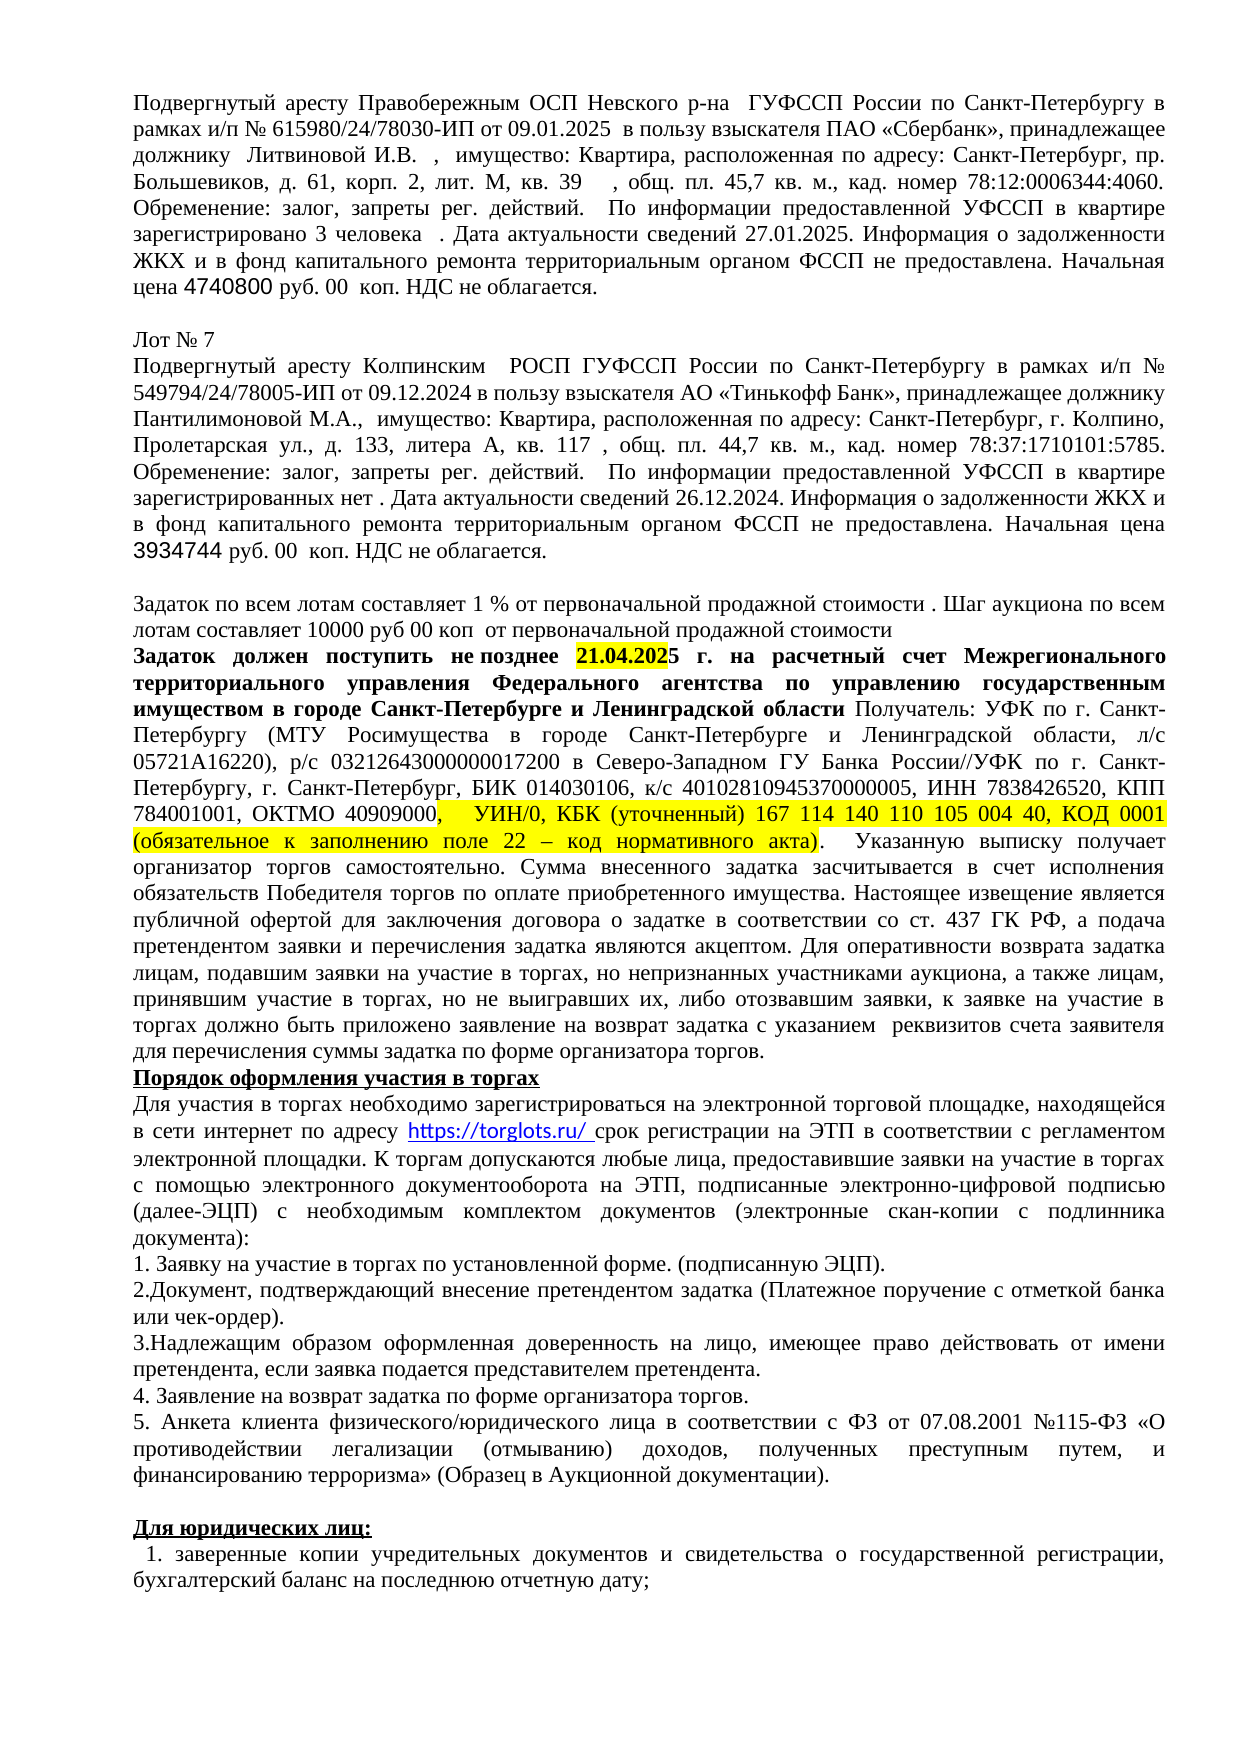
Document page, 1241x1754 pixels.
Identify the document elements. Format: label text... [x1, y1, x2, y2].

text Задаток по всем лотам составляет 1 % от первоначальной продажной стоимости . Шаг аукциона по всем лотам составляет 10000 руб 00 коп от первоначальной продажной стоимости [133, 589, 1167, 642]
text Лот № 7 [133, 326, 1167, 352]
text 1. Заявку на участие в торгах по установленной форме. (подписанную ЭЦП). [133, 1250, 1167, 1276]
text Задаток должен поступить не позднее 21.04.2025 г. на расчетный счет Межрегионального территориального управления Федерального агентства по управлению государственным имуществом в городе Санкт-Петербурге и Ленинградской области Получатель: УФК по г. Санкт-Петербургу (МТУ Росимущества в городе Санкт-Петербурге и Ленинградской области, л/с 05721А16220), р/с 03212643000000017200 в Северо-Западном ГУ Банка России//УФК по г. Санкт-Петербургу, г. Санкт-Петербург, БИК 014030106, к/с 40102810945370000005, ИНН 7838426520, КПП 784001001, ОКТМО 40909000, УИН/0, КБК (уточненный) 167 114 140 110 105 004 40, КОД 0001 (обязательное к заполнению поле 22 – код нормативного акта). Указанную выписку получает организатор торгов самостоятельно. Сумма внесенного задатка засчитывается в счет исполнения обязательств Победителя торгов по оплате приобретенного имущества. Настоящее извещение является публичной офертой для заключения договора о задатке в соответствии со ст. 437 ГК РФ, а подача претендентом заявки и перечисления задатка являются акцептом. Для оперативности возврата задатка лицам, подавшим заявки на участие в торгах, но непризнанных участниками аукциона, а также лицам, принявшим участие в торгах, но не выигравших их, либо отозвавшим заявки, к заявке на участие в торгах должно быть приложено заявление на возврат задатка с указанием реквизитов счета заявителя для перечисления суммы задатка по форме организатора торгов. [133, 827, 1167, 1064]
text 2.Документ, подтверждающий внесение претендентом задатка (Платежное поручение с отметкой банка или чек-ордер). [133, 1276, 1167, 1329]
text Для участия в торгах необходимо зарегистрироваться на электронной торговой площадке, находящейся в сети интернет по адресу https://torglots.ru/ срок регистрации на ЭТП в соответствии с регламентом электронной площадки. К торгам допускаются любые лица, предоставившие заявки на участие в торгах с помощью электронного документооборота на ЭТП, подписанные электронно-цифровой подписью (далее-ЭЦП) с необходимым комплектом документов (электронные скан-копии с подлинника документа): [133, 1090, 1167, 1250]
text 5. Анкета клиента физического/юридического лица в соответствии с ФЗ от 07.08.2001 №115-ФЗ «О противодействии легализации (отмыванию) доходов, полученных преступным путем, и финансированию терроризма» (Образец в Аукционной документации). [133, 1408, 1167, 1487]
text Порядок оформления участия в торгах [133, 1064, 1167, 1090]
text 3.Надлежащим образом оформленная доверенность на лицо, имеющее право действовать от имени претендента, если заявка подается представителем претендента. [133, 1329, 1167, 1382]
text Подвергнутый аресту Колпинским РОСП ГУФССП России по Санкт-Петербургу в рамках и/п № 549794/24/78005-ИП от 09.12.2024 в пользу взыскателя АО «Тинькофф Банк», принадлежащее должнику Пантилимоновой М.А., имущество: Квартира, расположенная по адресу: Санкт-Петербург, г. Колпино, Пролетарская ул., д. 133, литера А, кв. 117 , общ. пл. 44,7 кв. м., кад. номер 78:37:1710101:5785. Обременение: залог, запреты рег. действий. По информации предоставленной УФССП в квартире зарегистрированных нет . Дата актуальности сведений 26.12.2024. Информация о задолженности ЖКХ и в фонд капитального ремонта территориальным органом ФССП не предоставлена. Начальная цена 3934744 руб. 00 коп. НДС не облагается. [133, 352, 1167, 563]
text Для юридических лиц: [133, 1514, 1167, 1540]
text Задаток должен поступить не позднее 21.04.2025 г. на расчетный счет Межрегионального территориального управления Федерального агентства по управлению государственным имуществом в городе Санкт-Петербурге и Ленинградской области Получатель: УФК по г. Санкт-Петербургу (МТУ Росимущества в городе Санкт-Петербурге и Ленинградской области, л/с 05721А16220), р/с 03212643000000017200 в Северо-Западном ГУ Банка России//УФК по г. Санкт-Петербургу, г. Санкт-Петербург, БИК 014030106, к/с 40102810945370000005, ИНН 7838426520, КПП 784001001, ОКТМО 40909000, УИН/0, КБК (уточненный) 167 114 140 110 105 004 40, КОД 0001 (обязательное к заполнению поле 22 – код нормативного акта). Указанную выписку получает организатор торгов самостоятельно. Сумма внесенного задатка засчитывается в счет исполнения обязательств Победителя торгов по оплате приобретенного имущества. Настоящее извещение является публичной офертой для заключения договора о задатке в соответствии со ст. 437 ГК РФ, а подача претендентом заявки и перечисления задатка являются акцептом. Для оперативности возврата задатка лицам, подавшим заявки на участие в торгах, но непризнанных участниками аукциона, а также лицам, принявшим участие в торгах, но не выигравших их, либо отозвавшим заявки, к заявке на участие в торгах должно быть приложено заявление на возврат задатка с указанием реквизитов счета заявителя для перечисления суммы задатка по форме организатора торгов. [133, 642, 1167, 827]
text 1. заверенные копии учредительных документов и свидетельства о государственной регистрации, бухгалтерский баланс на последнюю отчетную дату; [133, 1540, 1167, 1593]
text Подвергнутый аресту Правобережным ОСП Невского р-на ГУФССП России по Санкт-Петербургу в рамках и/п № 615980/24/78030-ИП от 09.01.2025 в пользу взыскателя ПАО «Сбербанк», принадлежащее должнику Литвиновой И.В. , имущество: Квартира, расположенная по адресу: Санкт-Петербург, пр. Большевиков, д. 61, корп. 2, лит. М, кв. 39 , общ. пл. 45,7 кв. м., кад. номер 78:12:0006344:4060. Обременение: залог, запреты рег. действий. По информации предоставленной УФССП в квартире зарегистрировано 3 человека . Дата актуальности сведений 27.01.2025. Информация о задолженности ЖКХ и в фонд капитального ремонта территориальным органом ФССП не предоставлена. Начальная цена 4740800 руб. 00 коп. НДС не облагается. [133, 89, 1167, 299]
text 4. Заявление на возврат задатка по форме организатора торгов. [133, 1382, 1167, 1408]
